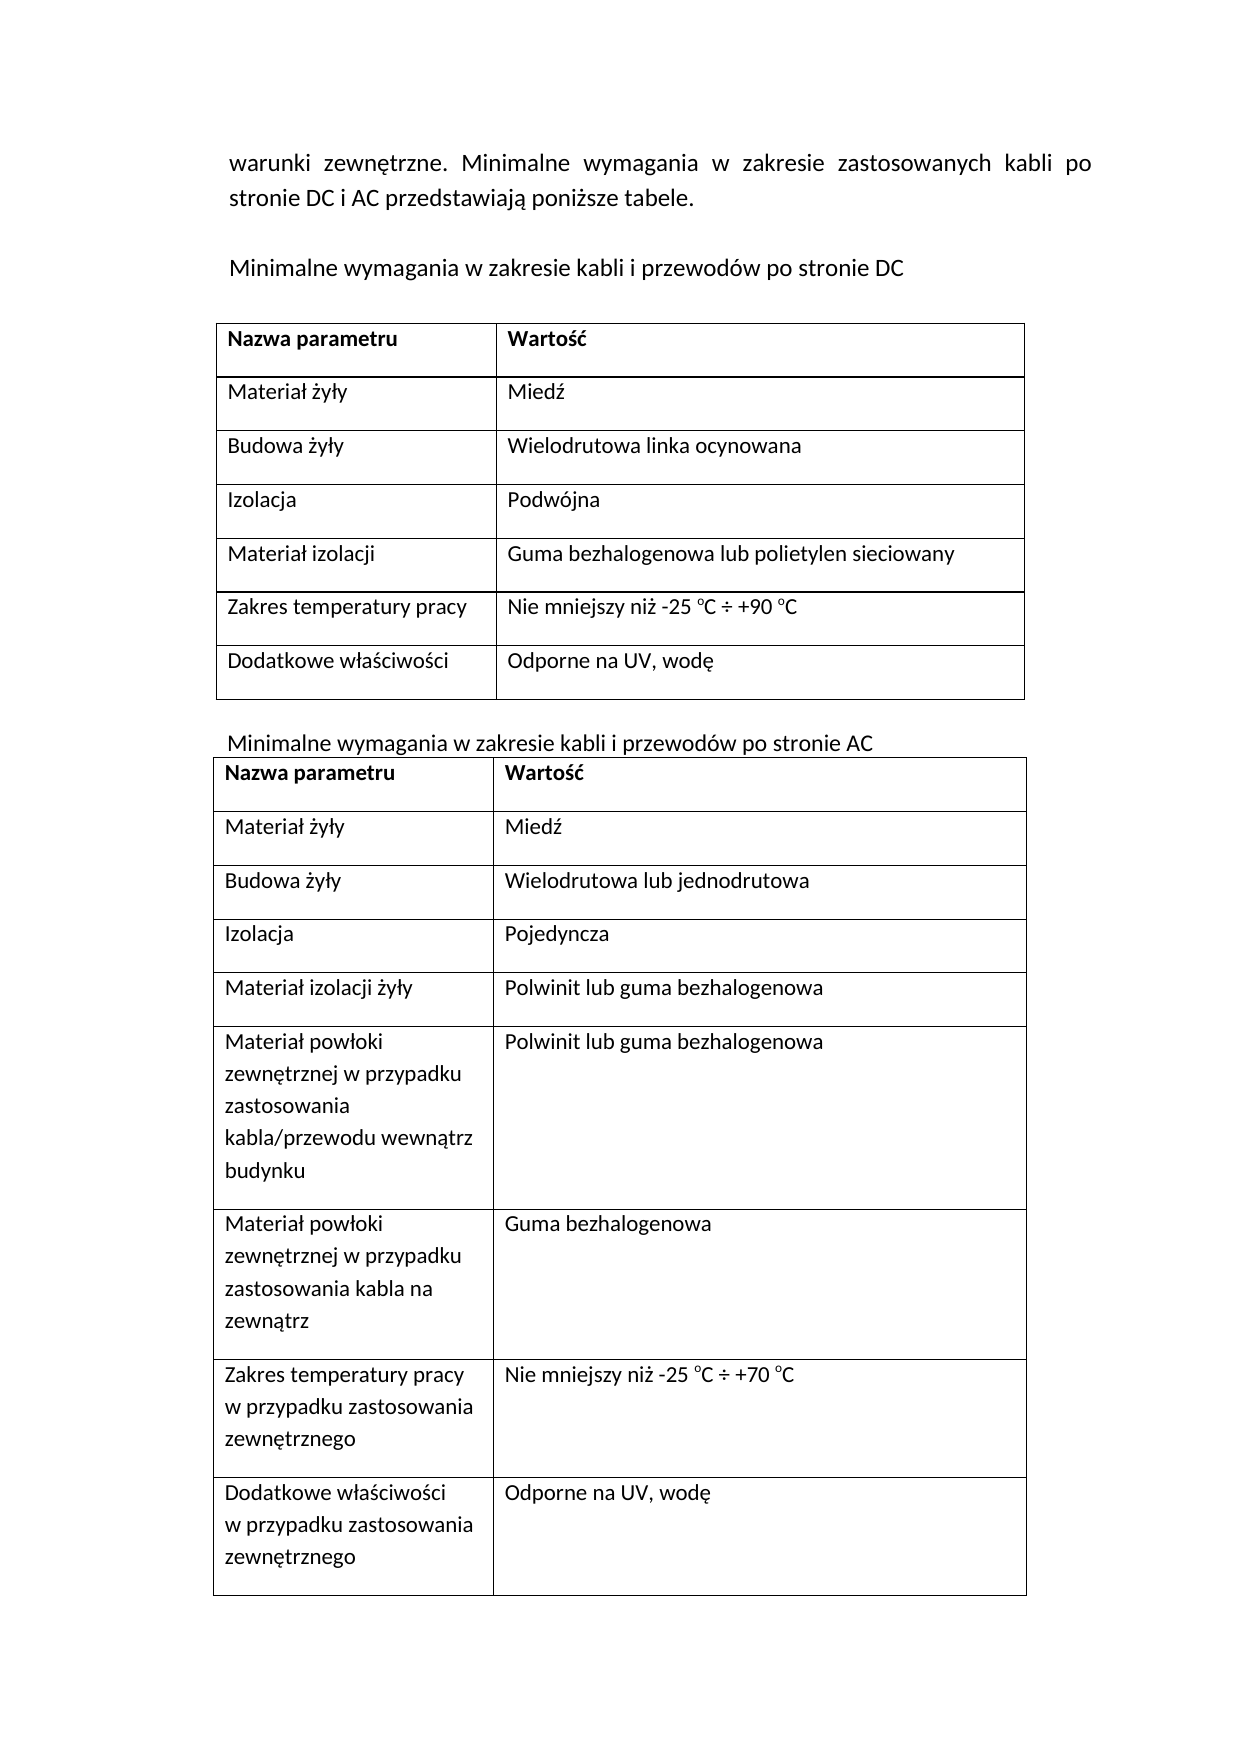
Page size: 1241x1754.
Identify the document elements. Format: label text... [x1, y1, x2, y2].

table_cell Nie mniejszy niż -25 oC ÷ +90 oC [497, 593, 1024, 645]
table_cell Miedź [497, 378, 1024, 430]
table_cell Polwinit lub guma bezhalogenowa [494, 1027, 1026, 1208]
table_cell Materiał powłoki zewnętrznej w przypadku zastosowania kabla/przewodu wewnątrz budynku [214, 1027, 493, 1208]
table_cell Guma bezhalogenowa lub polietylen sieciowany [497, 539, 1024, 591]
table_cell Odporne na UV, wodę [497, 646, 1024, 699]
table_cell Materiał izolacji żyły [214, 973, 493, 1026]
table_cell Materiał powłoki zewnętrznej w przypadku zastosowania kabla na zewnątrz [214, 1210, 493, 1359]
text Minimalne wymagania w zakresie kabli i przewodów po stronie AC [148, 728, 1093, 757]
table_header Wartość [494, 758, 1026, 811]
table_cell Nie mniejszy niż -25 oC ÷ +70 oC [494, 1360, 1026, 1477]
table_header Nazwa parametru [214, 758, 493, 811]
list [229, 148, 1093, 213]
table_cell Polwinit lub guma bezhalogenowa [494, 973, 1026, 1026]
table_cell Materiał żyły [214, 812, 493, 865]
table_cell Budowa żyły [214, 866, 493, 918]
table_cell Dodatkowe właściwości [217, 646, 496, 699]
table_cell Wielodrutowa lub jednodrutowa [494, 866, 1026, 918]
table_cell Miedź [494, 812, 1026, 865]
table_cell Budowa żyły [217, 431, 496, 484]
table_cell Odporne na UV, wodę [494, 1478, 1026, 1595]
list Minimalne wymagania w zakresie kabli i przewodów po stronie DC [229, 253, 1093, 318]
table_cell Zakres temperatury pracy [217, 593, 496, 645]
table_cell Wielodrutowa linka ocynowana [497, 431, 1024, 484]
table_cell Podwójna [497, 485, 1024, 538]
table_cell Pojedyncza [494, 920, 1026, 972]
table_header Nazwa parametru [217, 324, 496, 376]
table_cell Dodatkowe właściwości w przypadku zastosowania zewnętrznego [214, 1478, 493, 1595]
table_cell Materiał izolacji [217, 539, 496, 591]
table_cell Izolacja [217, 485, 496, 538]
table_cell Zakres temperatury pracy w przypadku zastosowania zewnętrznego [214, 1360, 493, 1477]
table_header Wartość [497, 324, 1024, 376]
table_cell Izolacja [214, 920, 493, 972]
table_cell Guma bezhalogenowa [494, 1210, 1026, 1359]
table_cell Materiał żyły [217, 378, 496, 430]
